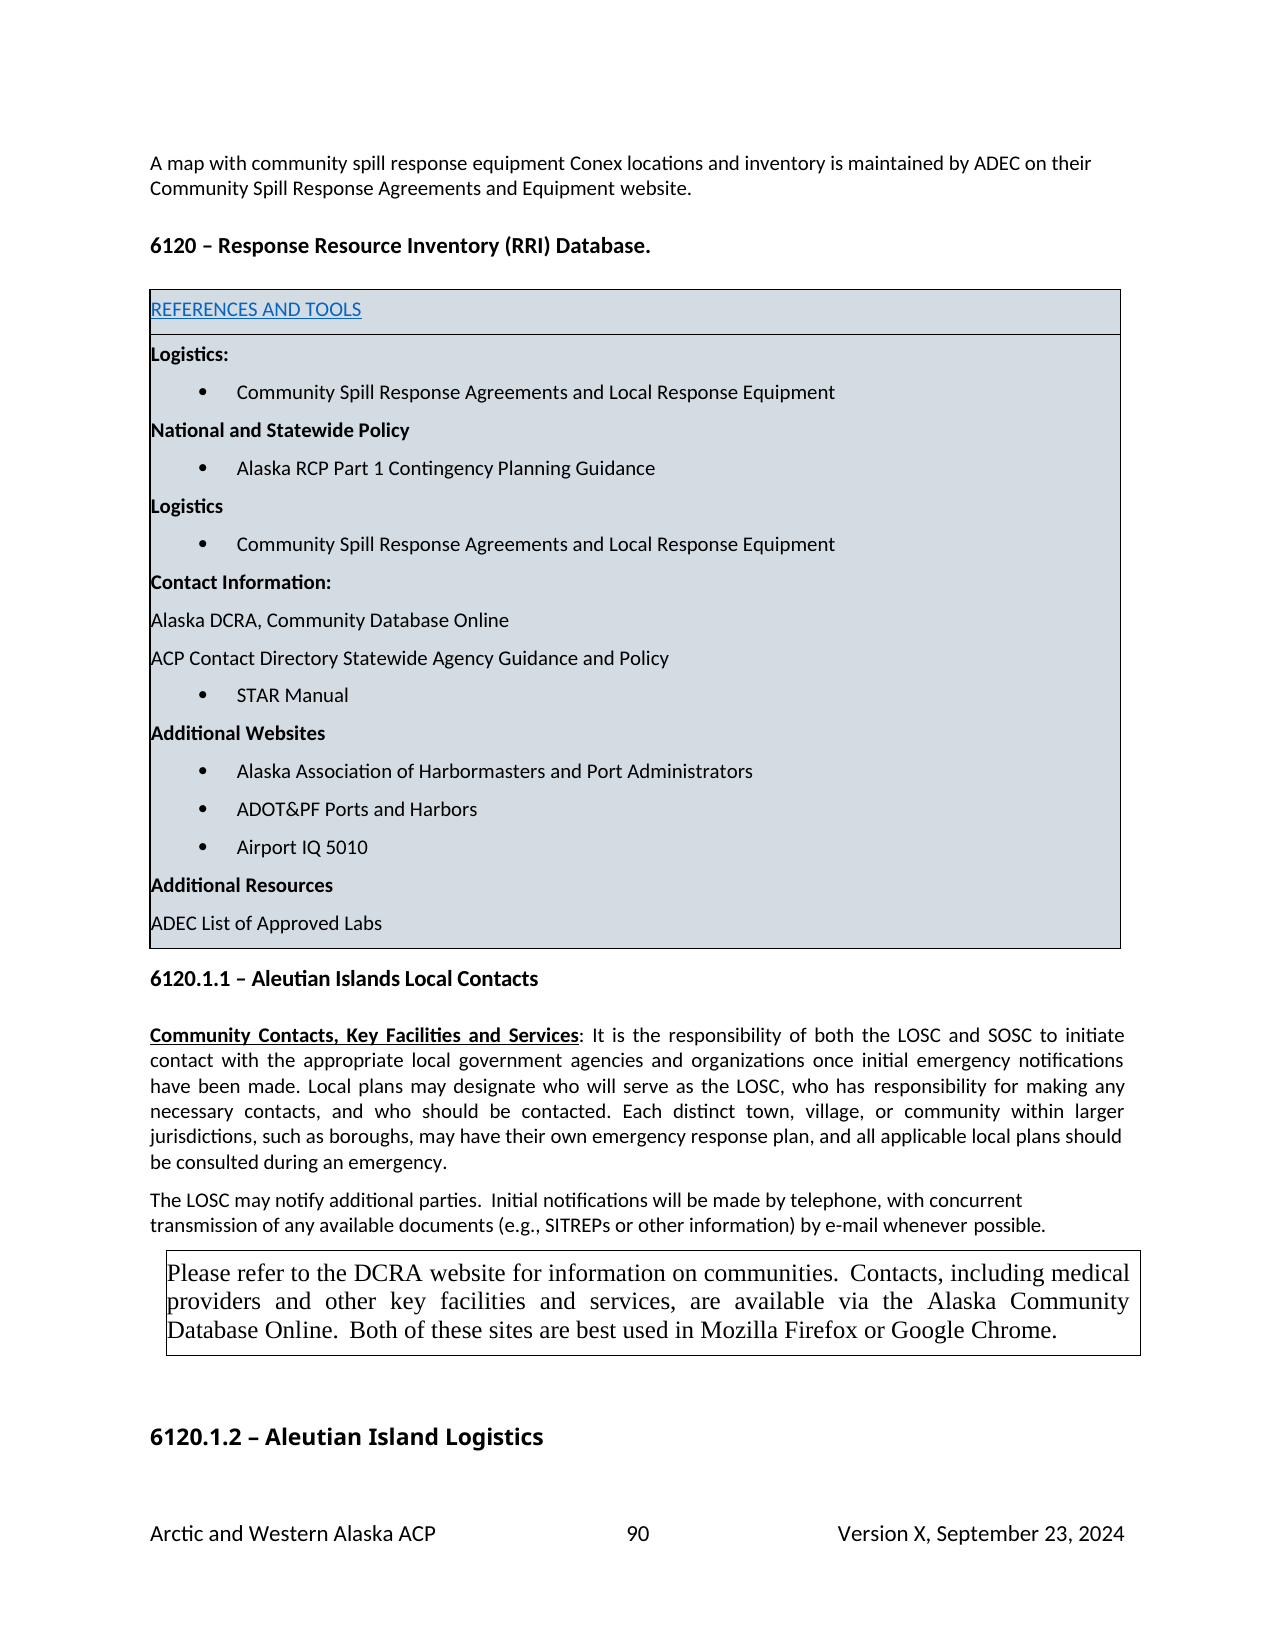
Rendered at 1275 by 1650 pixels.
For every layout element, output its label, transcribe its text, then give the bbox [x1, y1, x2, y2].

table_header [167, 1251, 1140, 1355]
text 6120.1.2 – Aleutian Island Logistics [150, 1421, 1125, 1452]
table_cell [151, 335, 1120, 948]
subtitle 6120 – Response Resource Inventory (RRI) Database. [150, 231, 1125, 259]
text Community Contacts, Key Facilities and Services: It is the responsibility of both the LOSC and SOSC to initiate contact with the appropriate local government agencies and organizations once initial emergency notifications have been made. Local plans may designate who will serve as the LOSC, who has responsibility for making any necessary contacts, and who should be contacted. Each distinct town, village, or community within larger jurisdictions, such as boroughs, may have their own emergency response plan, and all applicable local plans should be consulted during an emergency. [150, 1022, 1125, 1174]
text The LOSC may notify additional parties. Initial notifications will be made by telephone, with concurrent transmission of any available documents (e.g., SITREPs or other information) by e-mail whenever possible. [150, 1187, 1103, 1238]
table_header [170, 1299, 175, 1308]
text A map with community spill response equipment Conex locations and inventory is maintained by ADEC on their Community Spill Response Agreements and Equipment website. [150, 150, 1125, 201]
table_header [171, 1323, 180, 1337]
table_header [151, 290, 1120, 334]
text 6120.1.1 – Aleutian Islands Local Contacts [150, 964, 1125, 992]
